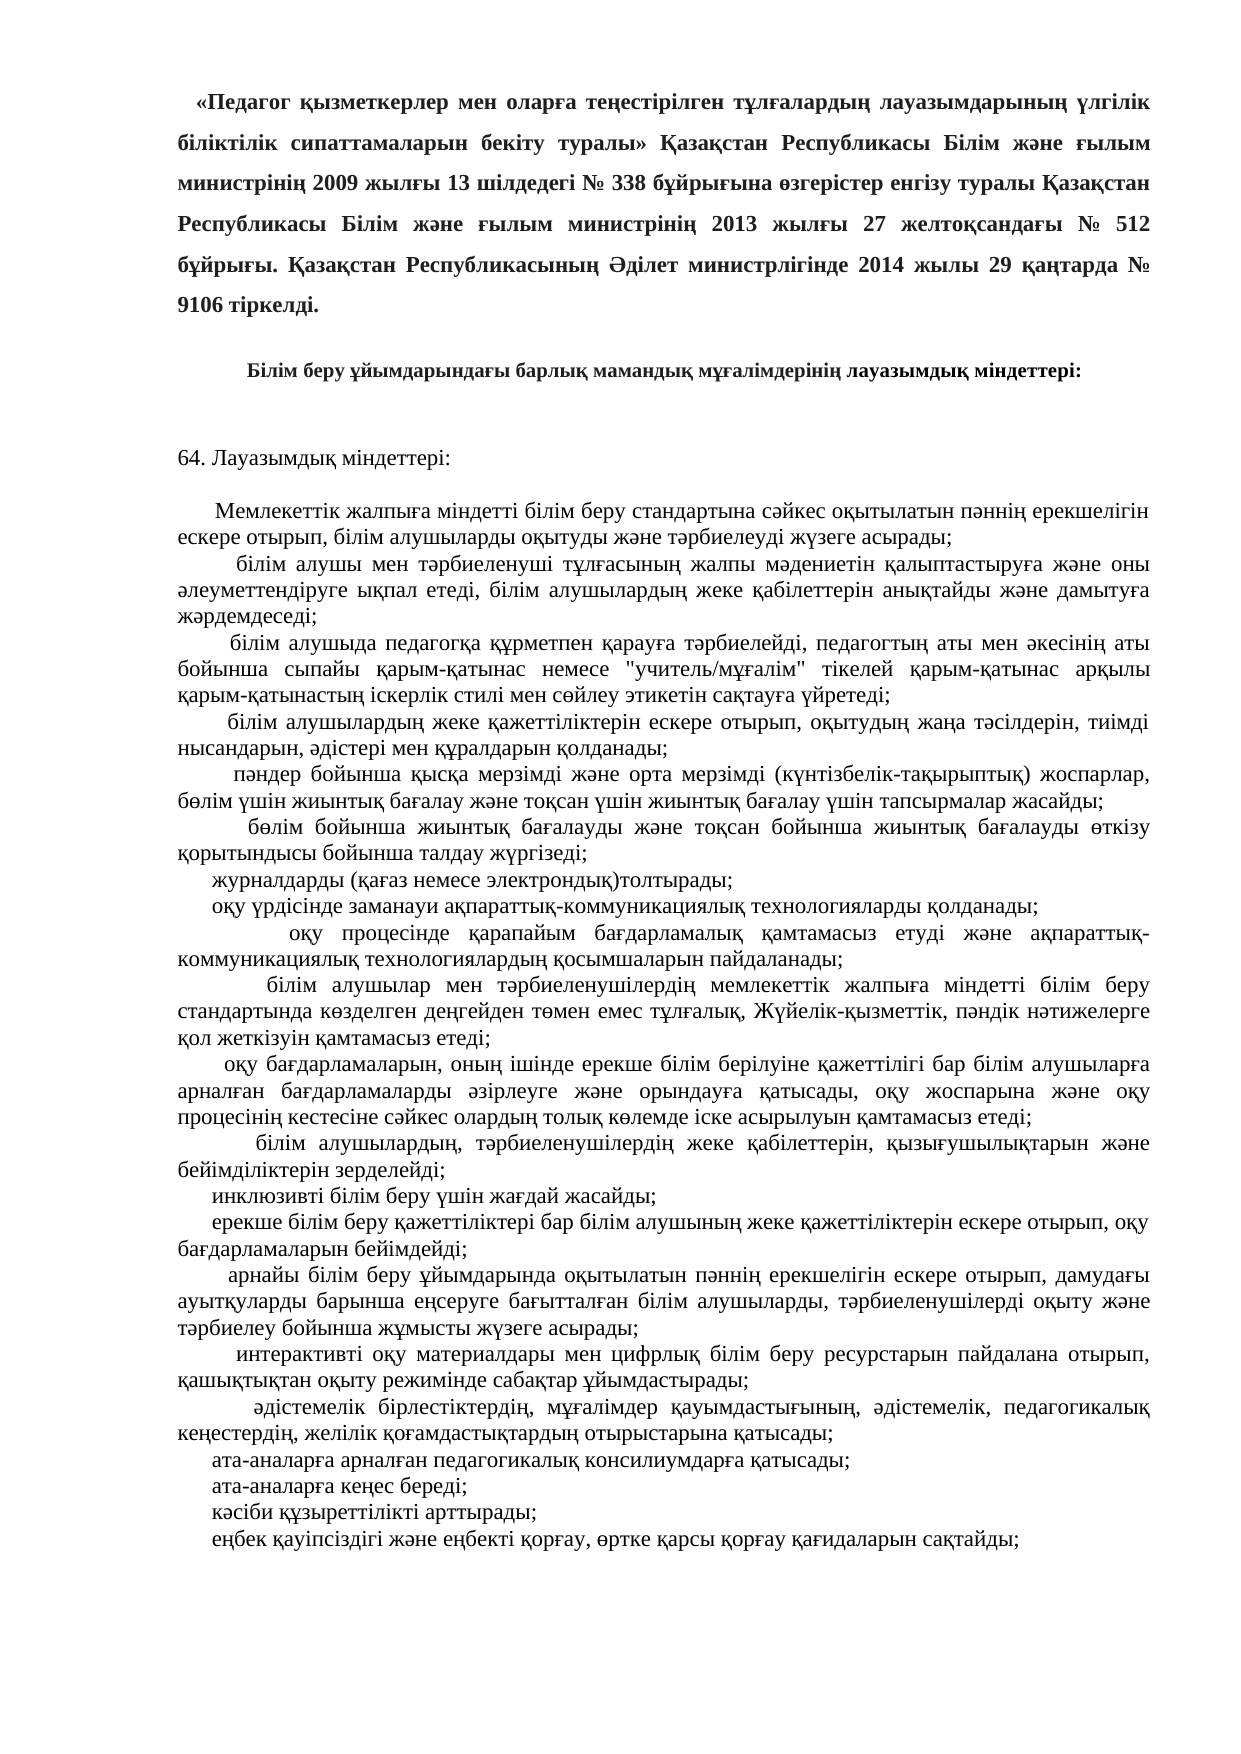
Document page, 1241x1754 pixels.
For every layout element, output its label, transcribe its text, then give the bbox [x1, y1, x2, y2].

text әдістемелік бірлестіктердің, мұғалімдер қауымдастығының, әдістемелік, педагогикалық кеңестердің, желілік қоғамдастықтардың отырыстарына қатысады; [177, 1393, 1152, 1446]
text оқу үрдісінде заманауи ақпараттық-коммуникациялық технологияларды қолданады; [177, 892, 1152, 918]
text Білім беру ұйымдарындағы барлық мамандық мұғалімдерінің лауазымдық міндеттері: [177, 341, 1152, 382]
text инклюзивті білім беру үшін жағдай жасайды; [177, 1182, 1152, 1208]
text білім алушылардың жеке қажеттіліктерін ескере отырып, оқытудың жаңа тәсілдерін, тиімді нысандарын, әдістері мен құралдарын қолданады; [177, 708, 1152, 760]
text кәсіби құзыреттілікті арттырады; [177, 1498, 1152, 1525]
text ерекше білім беру қажеттіліктері бар білім алушының жеке қажеттіліктерін ескере отырып, оқу бағдарламаларын бейімдейді; [177, 1208, 1152, 1261]
text Мемлекеттік жалпыға міндетті білім беру стандартына сәйкес оқытылатын пәннің ерекшелігін ескере отырып, білім алушыларды оқытуды және тәрбиелеуді жүзеге асырады; [177, 497, 1152, 549]
text білім алушылардың, тәрбиеленушілердің жеке қабілеттерін, қызығушылықтарын және бейімділіктерін зерделейді; [177, 1129, 1152, 1182]
text оқу бағдарламаларын, оның ішінде ерекше білім берілуіне қажеттілігі бар білім алушыларға арналған бағдарламаларды әзірлеуге және орындауға қатысады, оқу жоспарына және оқу процесінің кестесіне сәйкес олардың толық көлемде іске асырылуын қамтамасыз етеді; [177, 1050, 1152, 1129]
text интерактивті оқу материалдары мен цифрлық білім беру ресурстарын пайдалана отырып, қашықтықтан оқыту режимінде сабақтар ұйымдастырады; [177, 1340, 1152, 1393]
text бөлім бойынша жиынтық бағалауды және тоқсан бойынша жиынтық бағалауды өткізу қорытындысы бойынша талдау жүргізеді; [177, 813, 1152, 866]
text ата-аналарға арналған педагогикалық консилиумдарға қатысады; [177, 1446, 1152, 1472]
text «Педагог қызметкерлер мен оларға теңестірілген тұлғалардың лауазымдарының үлгілік біліктілік сипаттамаларын бекіту туралы» Қазақстан Республикасы Білім және ғылым министрінің 2009 жылғы 13 шілдедегі № 338 бұйрығына өзгерістер енгізу туралы Қазақстан Республикасы Білім және ғылым министрінің 2013 жылғы 27 желтоқсандағы № 512 бұйрығы. Қазақстан Республикасының Әділет министрлігінде 2014 жылы 29 қаңтарда № 9106 тіркелді. [177, 74, 1152, 318]
text арнайы білім беру ұйымдарында оқытылатын пәннің ерекшелігін ескере отырып, дамудағы ауытқуларды барынша еңсеруге бағытталған білім алушыларды, тәрбиеленушілерді оқыту және тәрбиелеу бойынша жұмысты жүзеге асырады; [177, 1261, 1152, 1340]
text оқу процесінде қарапайым бағдарламалық қамтамасыз етуді және ақпараттық-коммуникациялық технологиялардың қосымшаларын пайдаланады; [177, 918, 1152, 971]
text ата-аналарға кеңес береді; [177, 1472, 1152, 1498]
text білім алушы мен тәрбиеленуші тұлғасының жалпы мәдениетін қалыптастыруға және оны әлеуметтендіруге ықпал етеді, білім алушылардың жеке қабілеттерін анықтайды және дамытуға жәрдемдеседі; [177, 549, 1152, 629]
text білім алушылар мен тәрбиеленушілердің мемлекеттік жалпыға міндетті білім беру стандартында көзделген деңгейден төмен емес тұлғалық, Жүйелік-қызметтік, пәндік нәтижелерге қол жеткізуін қамтамасыз етеді; [177, 971, 1152, 1050]
text 64. Лауазымдық міндеттері: [177, 444, 1152, 471]
text журналдарды (қағаз немесе электрондық)толтырады; [177, 866, 1152, 892]
text пәндер бойынша қысқа мерзімді және орта мерзімді (күнтізбелік-тақырыптық) жоспарлар, бөлім үшін жиынтық бағалау және тоқсан үшін жиынтық бағалау үшін тапсырмалар жасайды; [177, 760, 1152, 813]
text еңбек қауіпсіздігі және еңбекті қорғау, өртке қарсы қорғау қағидаларын сақтайды; [177, 1525, 1152, 1551]
text білім алушыда педагогқа құрметпен қарауға тәрбиелейді, педагогтың аты мен әкесінің аты бойынша сыпайы қарым-қатынас немесе "учитель/мұғалім" тікелей қарым-қатынас арқылы қарым-қатынастың іскерлік стилі мен сөйлеу этикетін сақтауға үйретеді; [177, 629, 1152, 708]
